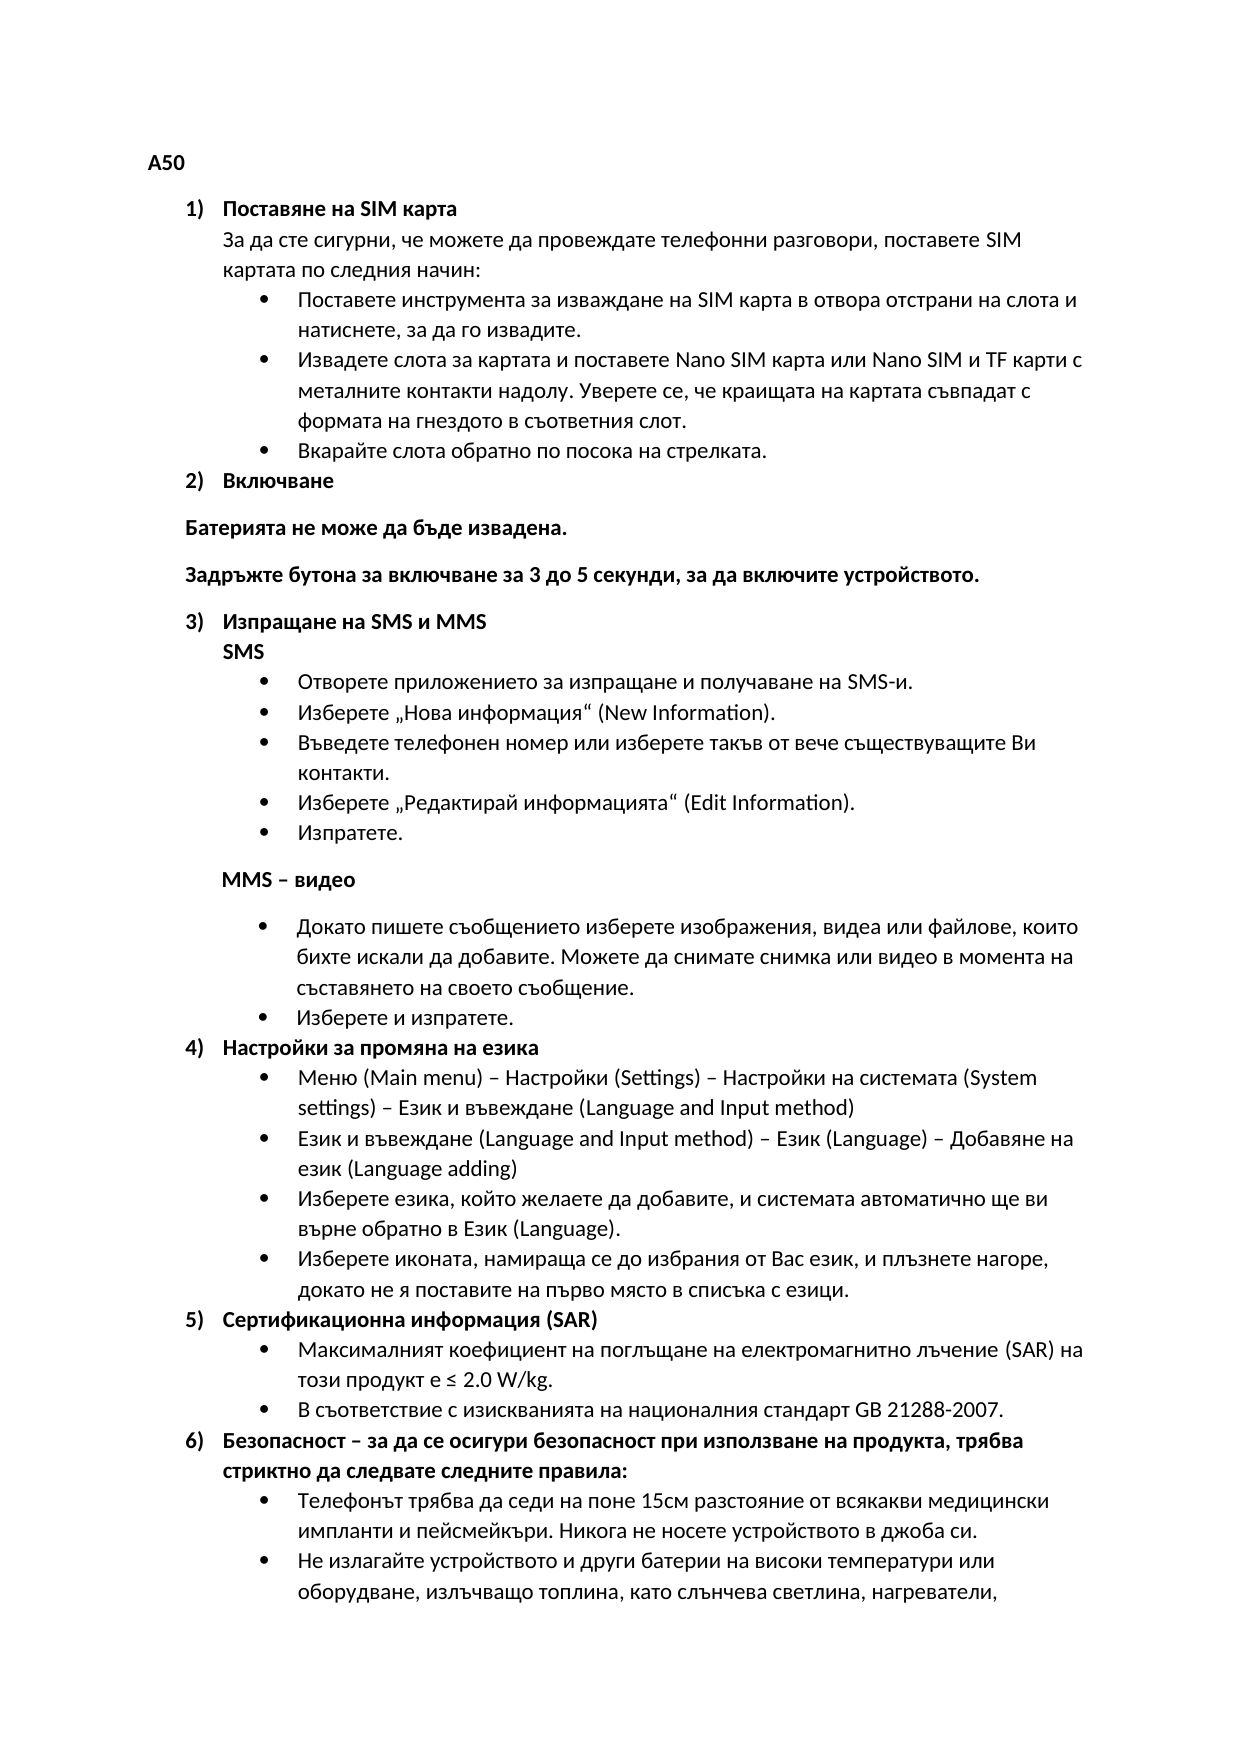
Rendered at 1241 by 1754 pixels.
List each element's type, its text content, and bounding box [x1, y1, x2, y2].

list Изберете „Редактирай информацията“ (Edit Information). [260, 788, 1093, 816]
list Поставете инструмента за изваждане на SIM карта в отвора отстрани на слота и натиснете, за да го извадите. [260, 285, 1093, 343]
text Батерията не може да бъде извадена. [185, 513, 1093, 541]
list Докато пишете съобщението изберете изображения, видеа или файлове, които бихте искали да добавите. Можете да снимате снимка или видео в момента на съставянето на своето съобщение. [259, 912, 1093, 1001]
list Меню (Main menu) – Настройки (Settings) – Настройки на системата (System settings) – Език и въвеждане (Language and Input method) [260, 1063, 1093, 1121]
list Изпращане на SMS и MMS [185, 607, 1093, 635]
list Включване [185, 466, 1093, 494]
list Вкарайте слота обратно по посока на стрелката. [260, 436, 1093, 464]
text Задръжте бутона за включване за 3 до 5 секунди, за да включите устройството. [185, 560, 1093, 588]
list Изберете и изпратете. [259, 1003, 1093, 1031]
list Изберете „Нова информация“ (New Information). [260, 698, 1093, 726]
list Изпратете. [260, 818, 1093, 846]
list Сертификационна информация (SAR) [185, 1305, 1093, 1333]
list Безопасност – за да се осигури безопасност при използване на продукта, трябва стриктно да следвате следните правила: [185, 1426, 1093, 1484]
list Телефонът трябва да седи на поне 15см разстояние от всякакви медицински импланти и пейсмейкъри. Никога не носете устройството в джоба си. [260, 1486, 1093, 1544]
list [260, 1547, 1093, 1605]
list SMS [223, 637, 1093, 665]
list Поставяне на SIM карта [185, 194, 1093, 222]
list Настройки за промяна на езика [185, 1033, 1093, 1061]
list Максималният коефициент на поглъщане на електромагнитно лъчение (SAR) на този продукт е ≤ 2.0 W/kg. [260, 1335, 1093, 1393]
list В съответствие с изискванията на националния стандарт GB 21288-2007. [260, 1396, 1093, 1423]
text A50 [148, 148, 1093, 176]
list Извадете слота за картата и поставете Nano SIM карта или Nano SIM и TF карти с металните контакти надолу. Уверете се, че краищата на картата съвпадат с формата на гнездото в съответния слот. [260, 346, 1093, 434]
list Език и въвеждане (Language and Input method) – Език (Language) – Добавяне на език (Language adding) [260, 1124, 1093, 1182]
list За да сте сигурни, че можете да провеждате телефонни разговори, поставете SIM картата по следния начин: [223, 225, 1093, 283]
list Изберете езика, който желаете да добавите, и системата автоматично ще ви върне обратно в Език (Language). [260, 1184, 1093, 1242]
text MMS – видео [221, 865, 1093, 893]
list Отворете приложението за изпращане и получаване на SMS-и. [260, 667, 1093, 695]
list Въведете телефонен номер или изберете такъв от вече съществуващите Ви контакти. [260, 728, 1093, 786]
list Изберете иконата, намираща се до избрания от Вас език, и плъзнете нагоре, докато не я поставите на първо място в списъка с езици. [260, 1244, 1093, 1303]
